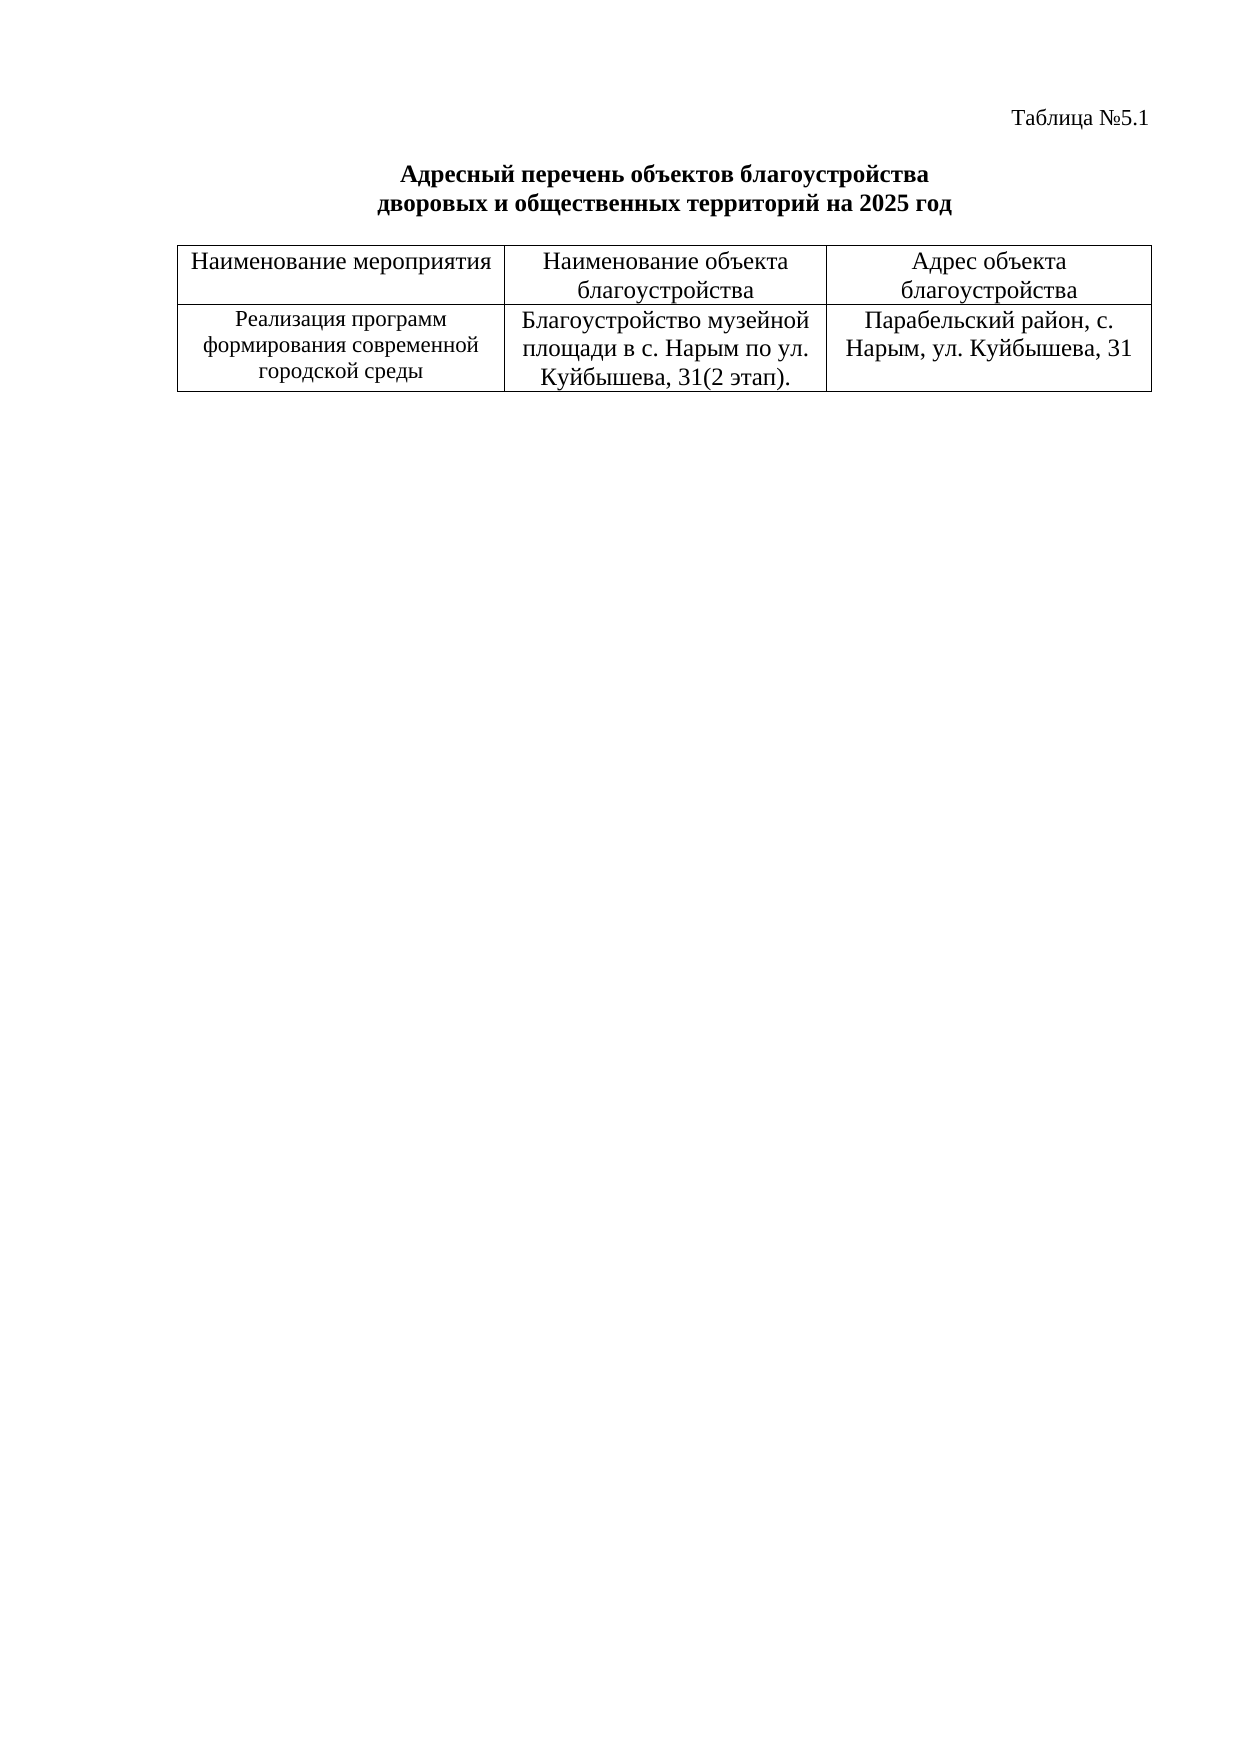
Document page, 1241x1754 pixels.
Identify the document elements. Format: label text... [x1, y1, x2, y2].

text дворовых и общественных территорий на 2025 год [177, 188, 1152, 216]
table_header Наименование объекта благоустройства [505, 246, 826, 304]
text Таблица №5.1 [177, 104, 1152, 130]
table_cell Благоустройство музейной площади в с. Нарым по ул. Куйбышева, 31(2 этап). [505, 305, 826, 391]
table_header Адрес объекта благоустройства [827, 246, 1151, 304]
table_cell Реализация программ формирования современной городской среды [178, 305, 504, 391]
table_cell Парабельский район, с. Нарым, ул. Куйбышева, 31 [827, 305, 1151, 391]
table_header Наименование мероприятия [178, 246, 504, 304]
text Адресный перечень объектов благоустройства [177, 159, 1152, 188]
